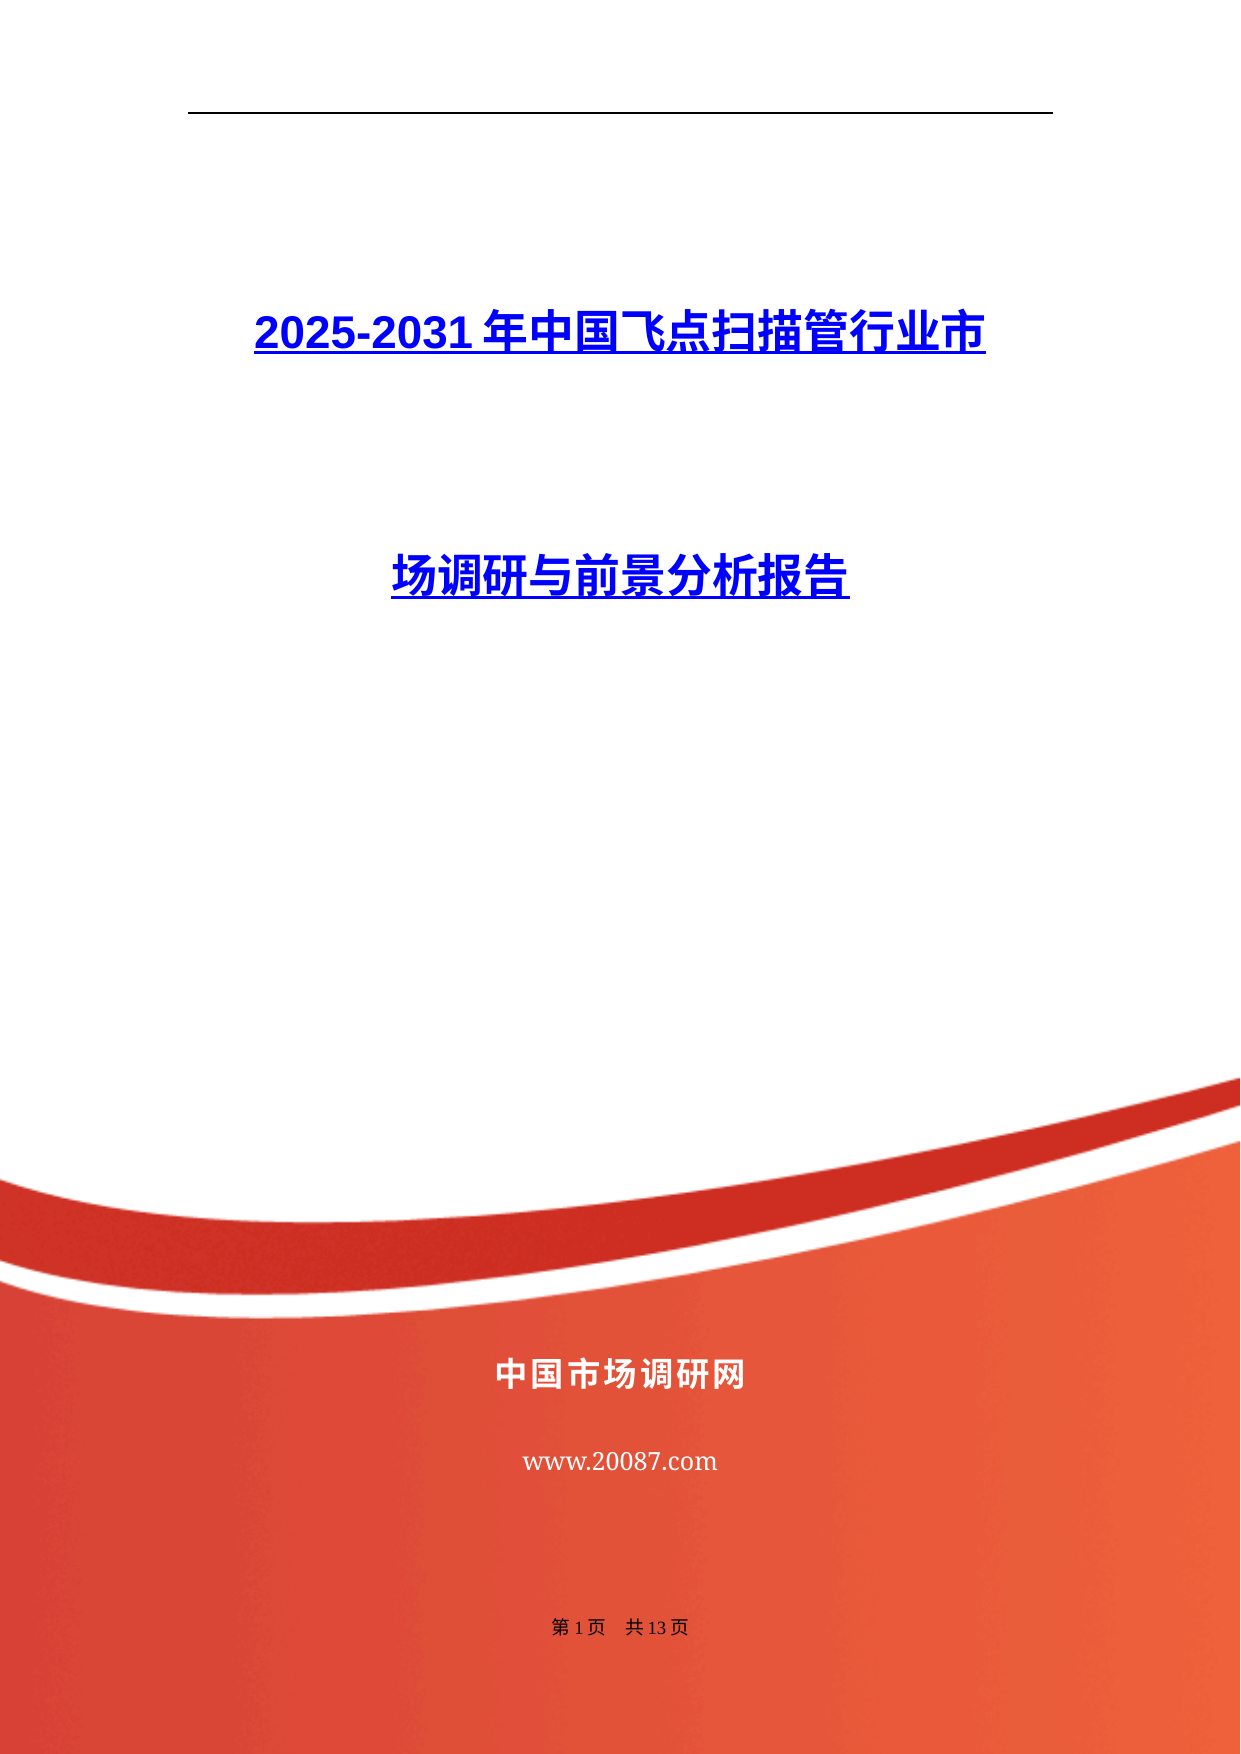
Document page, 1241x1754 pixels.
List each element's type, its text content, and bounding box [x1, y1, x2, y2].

table_header 2025-2031年中国飞点扫描管行业市场调研与前景分析报告 [188, 207, 1053, 773]
text www.20087.com [187, 1428, 1053, 1493]
subtitle 中国市场调研网 [187, 1339, 1053, 1404]
picture [0, 1006, 1241, 1754]
